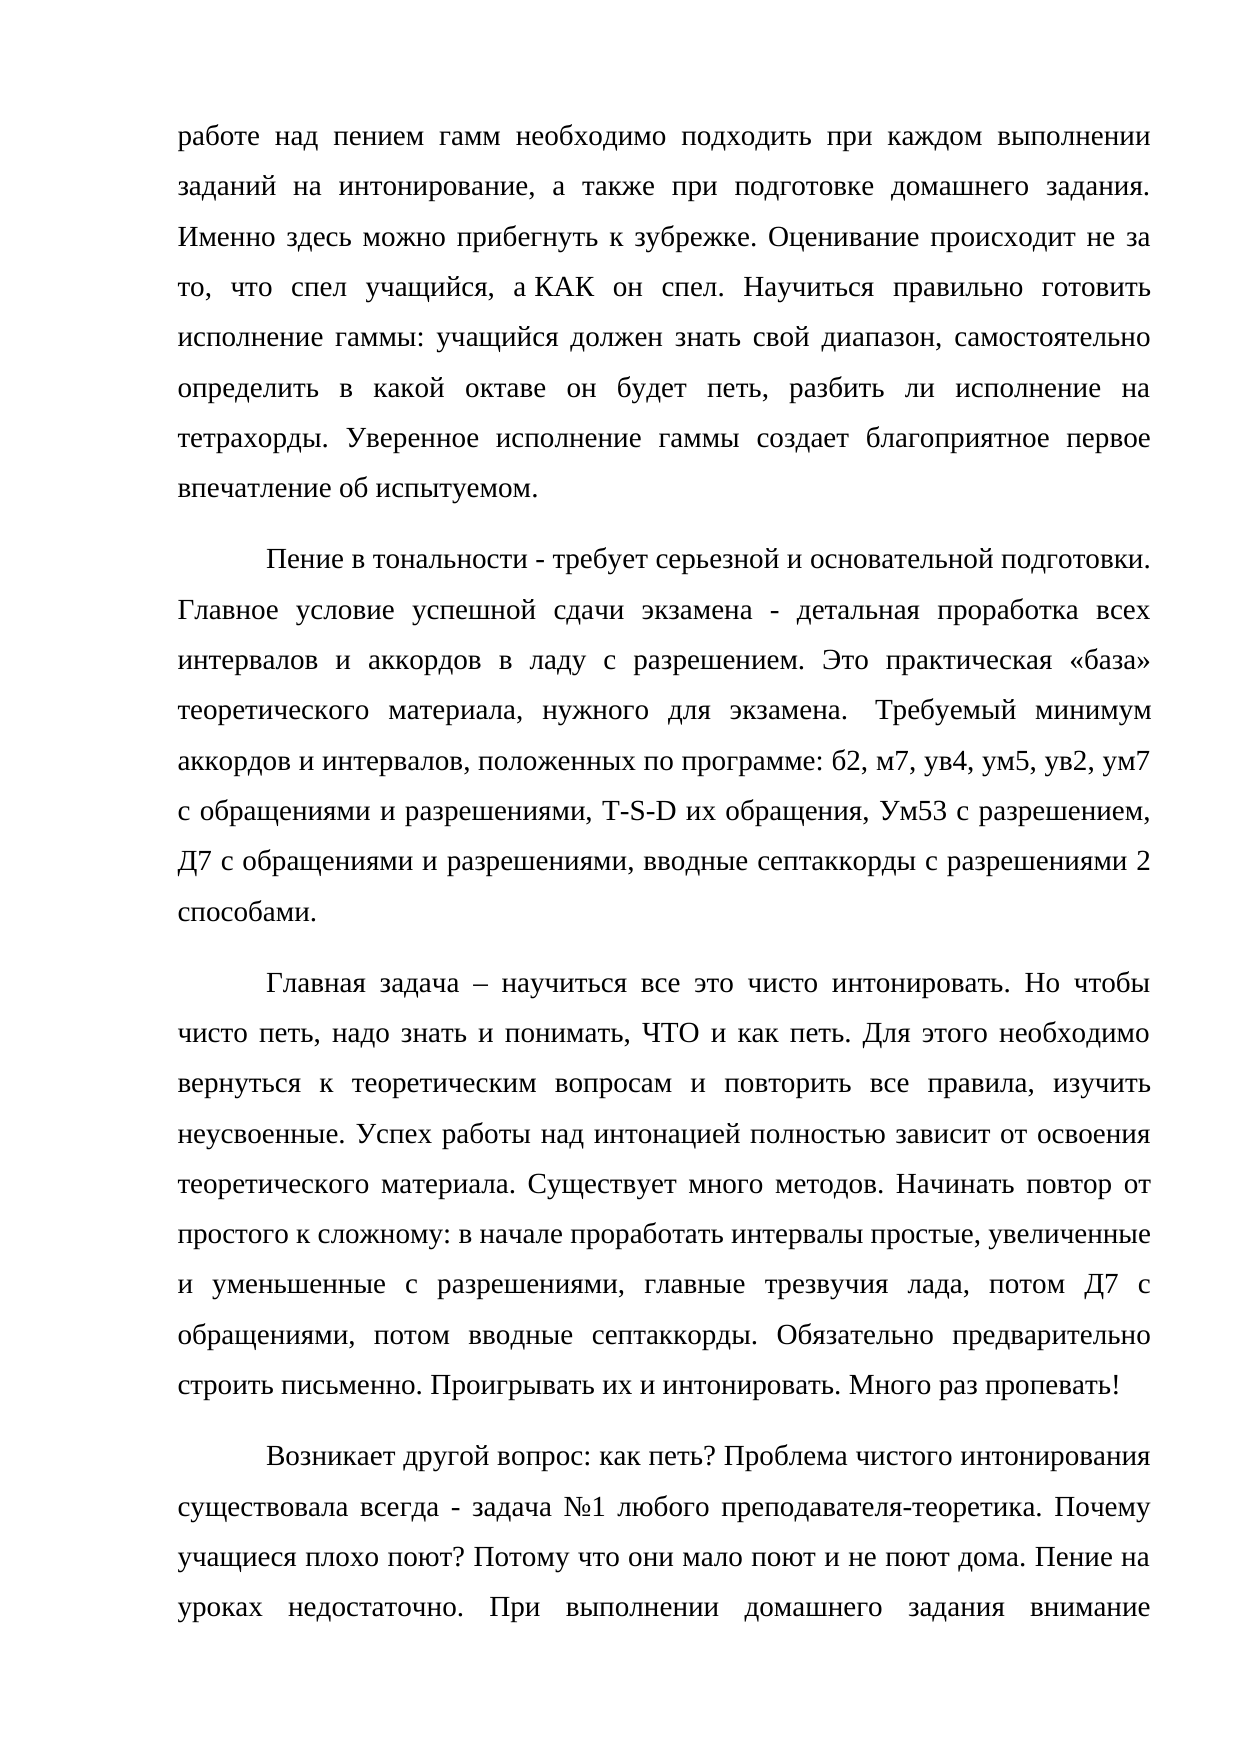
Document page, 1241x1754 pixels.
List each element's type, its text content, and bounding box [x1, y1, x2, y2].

text Главная задача – научиться все это чисто интонировать. Но чтобы чисто петь, надо знать и понимать, ЧТО и как петь. Для этого необходимо вернуться к теоретическим вопросам и повторить все правила, изучить неусвоенные. Успех работы над интонацией полностью зависит от освоения теоретического материала. Существует много методов. Начинать повтор от простого к сложному: в начале проработать интервалы простые, увеличенные и уменьшенные с разрешениями, главные трезвучия лада, потом Д7 с обращениями, потом вводные септаккорды. Обязательно предварительно строить письменно. Проигрывать их и интонировать. Много раз пропевать! [177, 965, 1152, 1401]
text Пение в тональности - требует серьезной и основательной подготовки. Главное условие успешной сдачи экзамена - детальная проработка всех интервалов и аккордов в ладу с разрешением. Это практическая «база» теоретического материала, нужного для экзамена. Требуемый минимум аккордов и интервалов, положенных по программе: б2, м7, ув4, ум5, ув2, ум7 с обращениями и разрешениями, Т-S-D их обращения, Ум53 с разрешением, Д7 с обращениями и разрешениями, вводные септаккорды с разрешениями 2 способами. [177, 541, 1152, 927]
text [177, 1438, 1152, 1623]
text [177, 118, 1152, 504]
